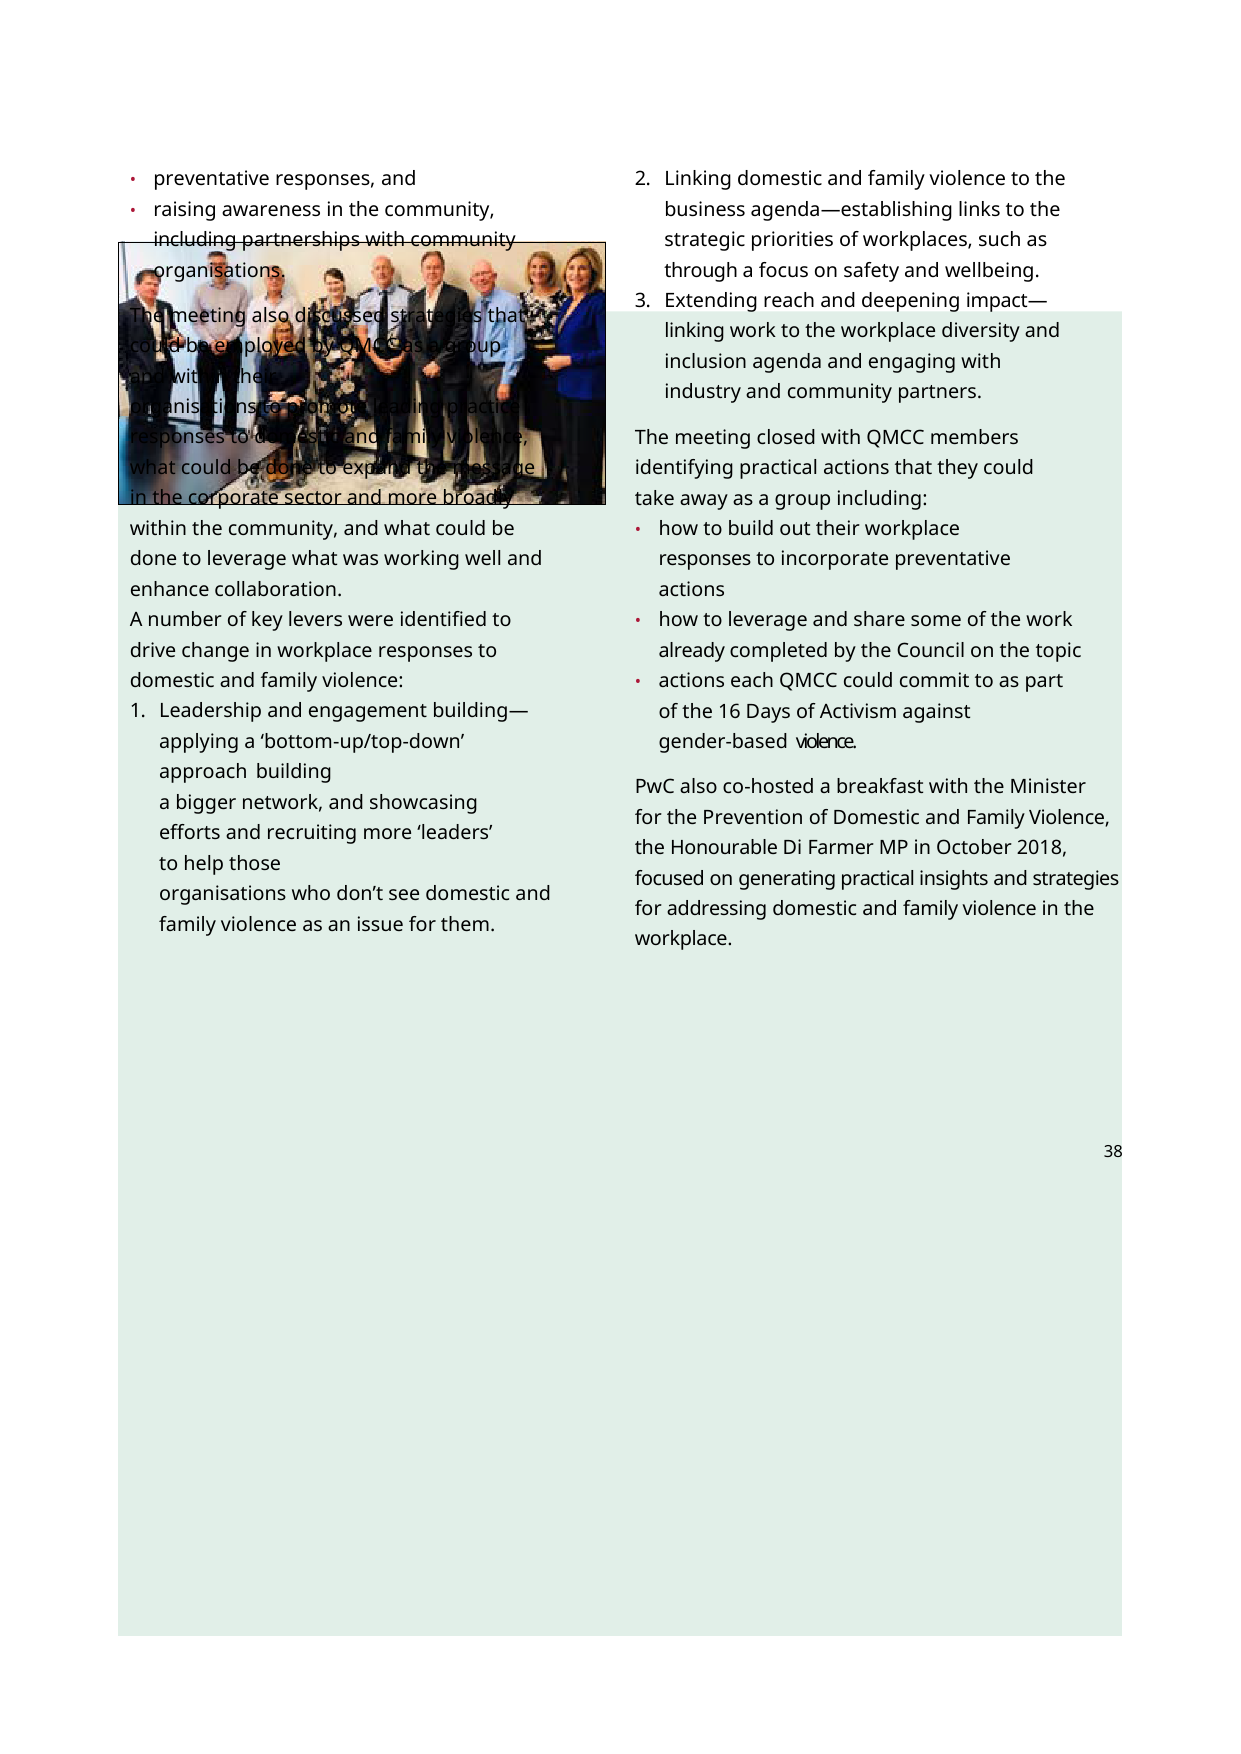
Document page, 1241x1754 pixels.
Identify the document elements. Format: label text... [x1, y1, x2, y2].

list Extending reach and deepening impact—linking work to the workplace diversity and inclusion agenda and engaging with industry and community partners. [634, 286, 1066, 404]
list Leadership and engagement building—applying a ‘bottom‑up/top‑down’ approach building [129, 697, 538, 784]
list how to build out their workplace responses to incorporate preventative actions [634, 514, 1019, 602]
list raising awareness in the community, including partnerships with community organisations. [129, 195, 517, 283]
text The meeting closed with QMCC members identifying practical actions that they could take away as a group including: [634, 423, 1077, 511]
text PwC also co‑hosted a breakfast with the Minister [634, 773, 1134, 799]
text 38 [104, 1140, 1122, 1162]
list actions each QMCC could commit to as part of the 16 Days of Activism against gender‑based violence. [634, 666, 1084, 754]
text A number of key levers were identified to drive change in workplace responses to domestic and family violence: [129, 605, 551, 693]
list Linking domestic and family violence to the business agenda—establishing links to the strategic priorities of workplaces, such as through a focus on safety and wellbeing. [634, 164, 1079, 283]
picture [119, 243, 605, 504]
text The meeting also discussed strategies that could be employed by QMCC as a group and within their [129, 301, 534, 389]
text organisations to promote leading practice responses to domestic and family violence, what could be done to expand the message in the corporate sector and more broadly within the community, and what could be done to leverage what was working well and enhance collaboration. [129, 392, 551, 602]
text organisations who don’t see domestic and family violence as an issue for them. [159, 879, 605, 937]
text for the Prevention of Domestic and Family Violence, the Honourable Di Farmer MP in October 2018, focused on generating practical insights and strategies for addressing domestic and family violence in the workplace. [634, 803, 1134, 952]
list preventative responses, and [129, 164, 605, 192]
list how to leverage and share some of the work already completed by the Council on the topic [634, 606, 1092, 663]
text a bigger network, and showcasing efforts and recruiting more ‘leaders’ to help those [159, 788, 509, 876]
